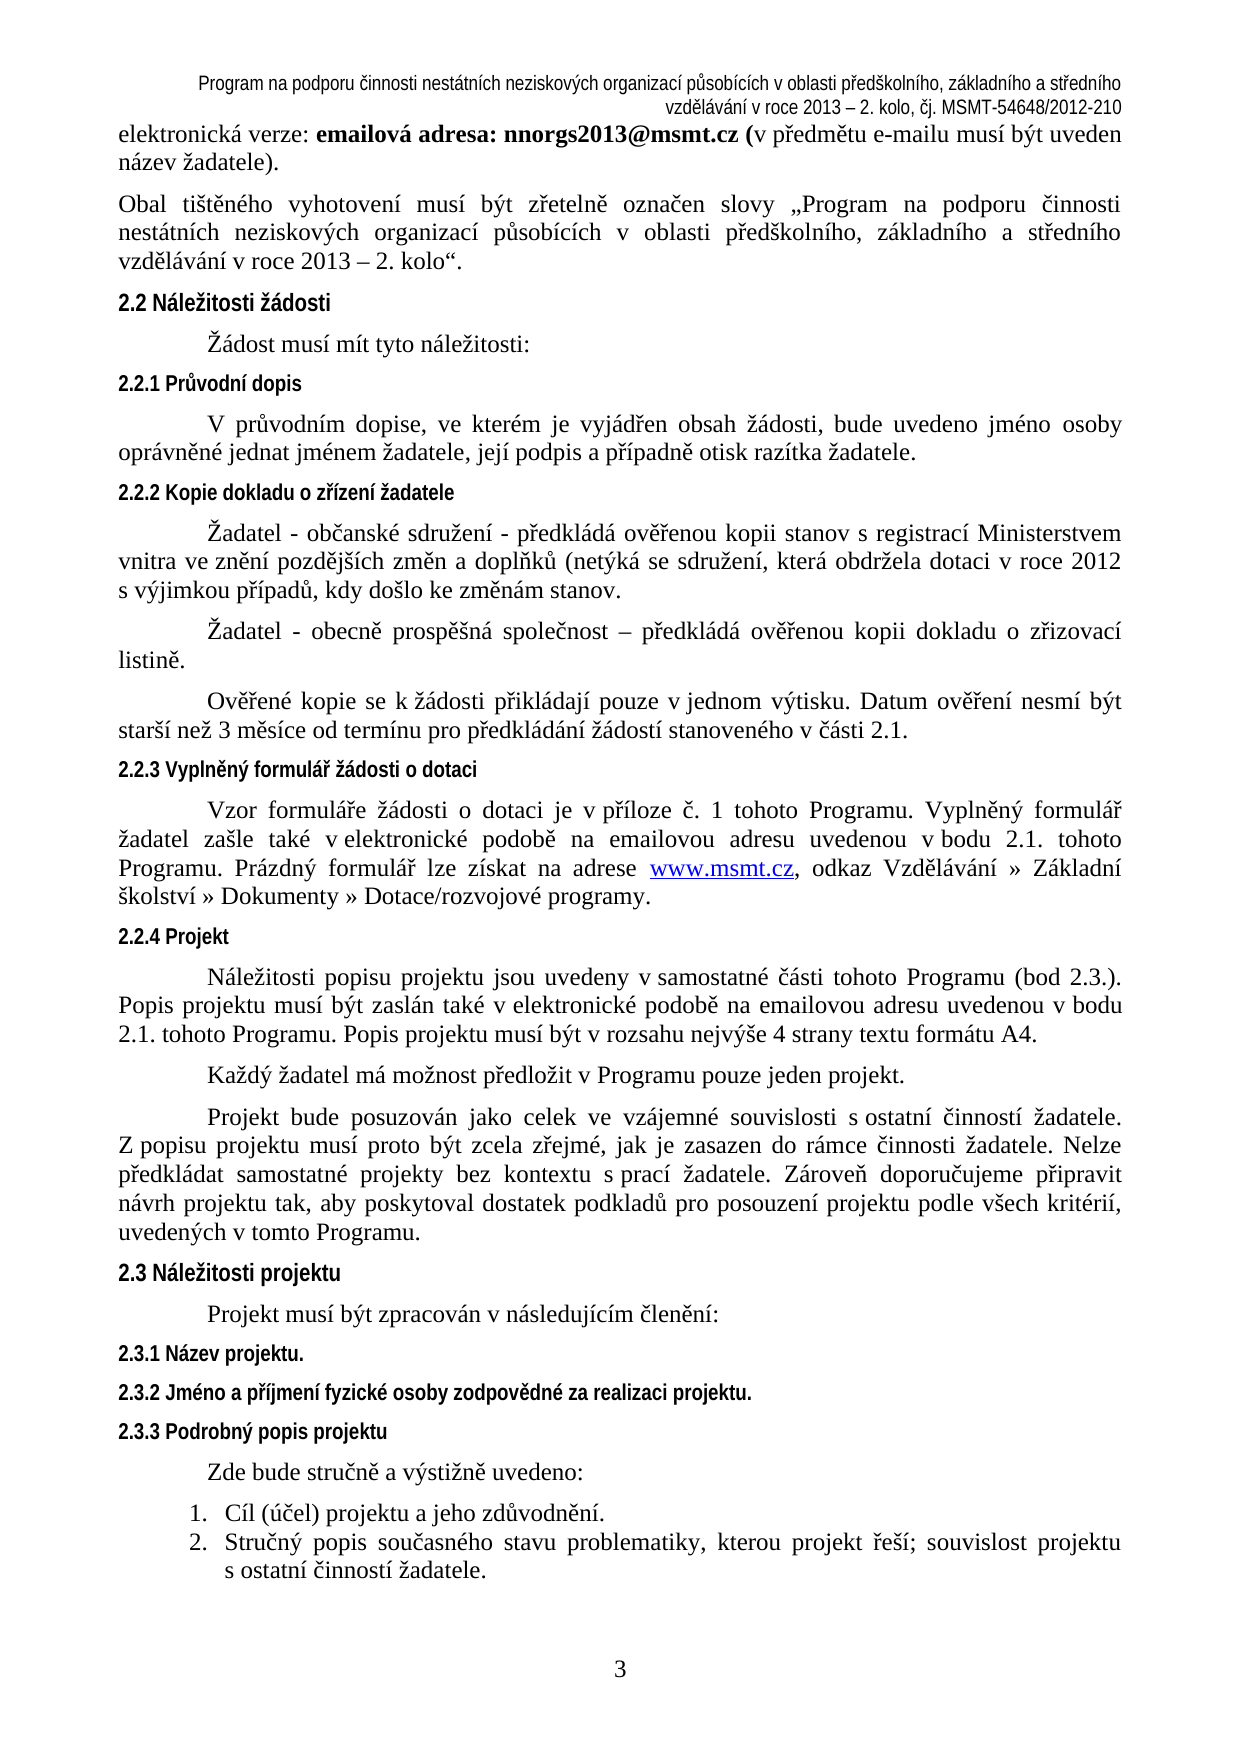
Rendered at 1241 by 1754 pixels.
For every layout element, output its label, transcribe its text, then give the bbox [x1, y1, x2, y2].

text Vzor formuláře žádosti o dotaci je v příloze č. 1 tohoto Programu. Vyplněný formulář žadatel zašle také v elektronické podobě na emailovou adresu uvedenou v bodu 2.1. tohoto Programu. Prázdný formulář lze získat na adrese www.msmt.cz, odkaz Vzdělávání » Základní školství » Dokumenty » Dotace/rozvojové programy. [118, 795, 1122, 910]
text elektronická verze: emailová adresa: nnorgs2013@msmt.cz (v předmětu e-mailu musí být uveden název žadatele). [118, 119, 1122, 176]
subtitle 2.2.2 Kopie dokladu o zřízení žadatele [118, 479, 1122, 505]
subtitle 2.3.2 Jméno a příjmení fyzické osoby zodpovědné za realizaci projektu. [118, 1379, 1122, 1405]
text V průvodním dopise, ve kterém je vyjádřen obsah žádosti, bude uvedeno jméno osoby oprávněné jednat jménem žadatele, její podpis a případně otisk razítka žadatele. [118, 409, 1122, 466]
text Cíl (účel) projektu a jeho zdůvodnění. [189, 1498, 1122, 1527]
text Projekt bude posuzován jako celek ve vzájemné souvislosti s ostatní činností žadatele. Z popisu projektu musí proto být zcela zřejmé, jak je zasazen do rámce činnosti žadatele. Nelze předkládat samostatné projekty bez kontextu s prací žadatele. Zároveň doporučujeme připravit návrh projektu tak, aby poskytoval dostatek podkladů pro posouzení projektu podle všech kritérií, uvedených v tomto Programu. [118, 1102, 1122, 1245]
text Ověřené kopie se k žádosti přikládají pouze v jednom výtisku. Datum ověření nesmí být starší než 3 měsíce od termínu pro předkládání žádostí stanoveného v části 2.1. [118, 686, 1122, 744]
text Projekt musí být zpracován v následujícím členění: [118, 1299, 1122, 1328]
subtitle 2.2.1 Průvodní dopis [118, 370, 1122, 396]
subtitle 2.2.3 Vyplněný formulář žádosti o dotaci [118, 756, 1122, 783]
subtitle 2.2 Náležitosti žádosti [118, 287, 1122, 316]
subtitle 2.3.3 Podrobný popis projektu [118, 1418, 1122, 1444]
text Žádost musí mít tyto náležitosti: [118, 329, 1122, 357]
subtitle 2.3 Náležitosti projektu [118, 1258, 1122, 1286]
subtitle 2.2.4 Projekt [118, 923, 1122, 949]
text Náležitosti popisu projektu jsou uvedeny v samostatné části tohoto Programu (bod 2.3.). Popis projektu musí být zaslán také v elektronické podobě na emailovou adresu uvedenou v bodu 2.1. tohoto Programu. Popis projektu musí být v rozsahu nejvýše 4 strany textu formátu A4. [118, 962, 1122, 1048]
text Každý žadatel má možnost předložit v Programu pouze jeden projekt. [118, 1060, 1122, 1089]
text Obal tištěného vyhotovení musí být zřetelně označen slovy „Program na podporu činnosti nestátních neziskových organizací působících v oblasti předškolního, základního a středního vzdělávání v roce 2013 – 2. kolo“. [118, 189, 1122, 275]
text Žadatel - obecně prospěšná společnost – předkládá ověřenou kopii dokladu o zřizovací listině. [118, 616, 1122, 674]
text Žadatel - občanské sdružení - předkládá ověřenou kopii stanov s registrací Ministerstvem vnitra ve znění pozdějších změn a doplňků (netýká se sdružení, která obdržela dotaci v roce 2012 s výjimkou případů, kdy došlo ke změnám stanov. [118, 518, 1122, 604]
text Stručný popis současného stavu problematiky, kterou projekt řeší; souvislost projektu s ostatní činností žadatele. [189, 1527, 1122, 1584]
subtitle 2.3.1 Název projektu. [118, 1340, 1122, 1367]
text Zde bude stručně a výstižně uvedeno: [118, 1457, 1122, 1486]
